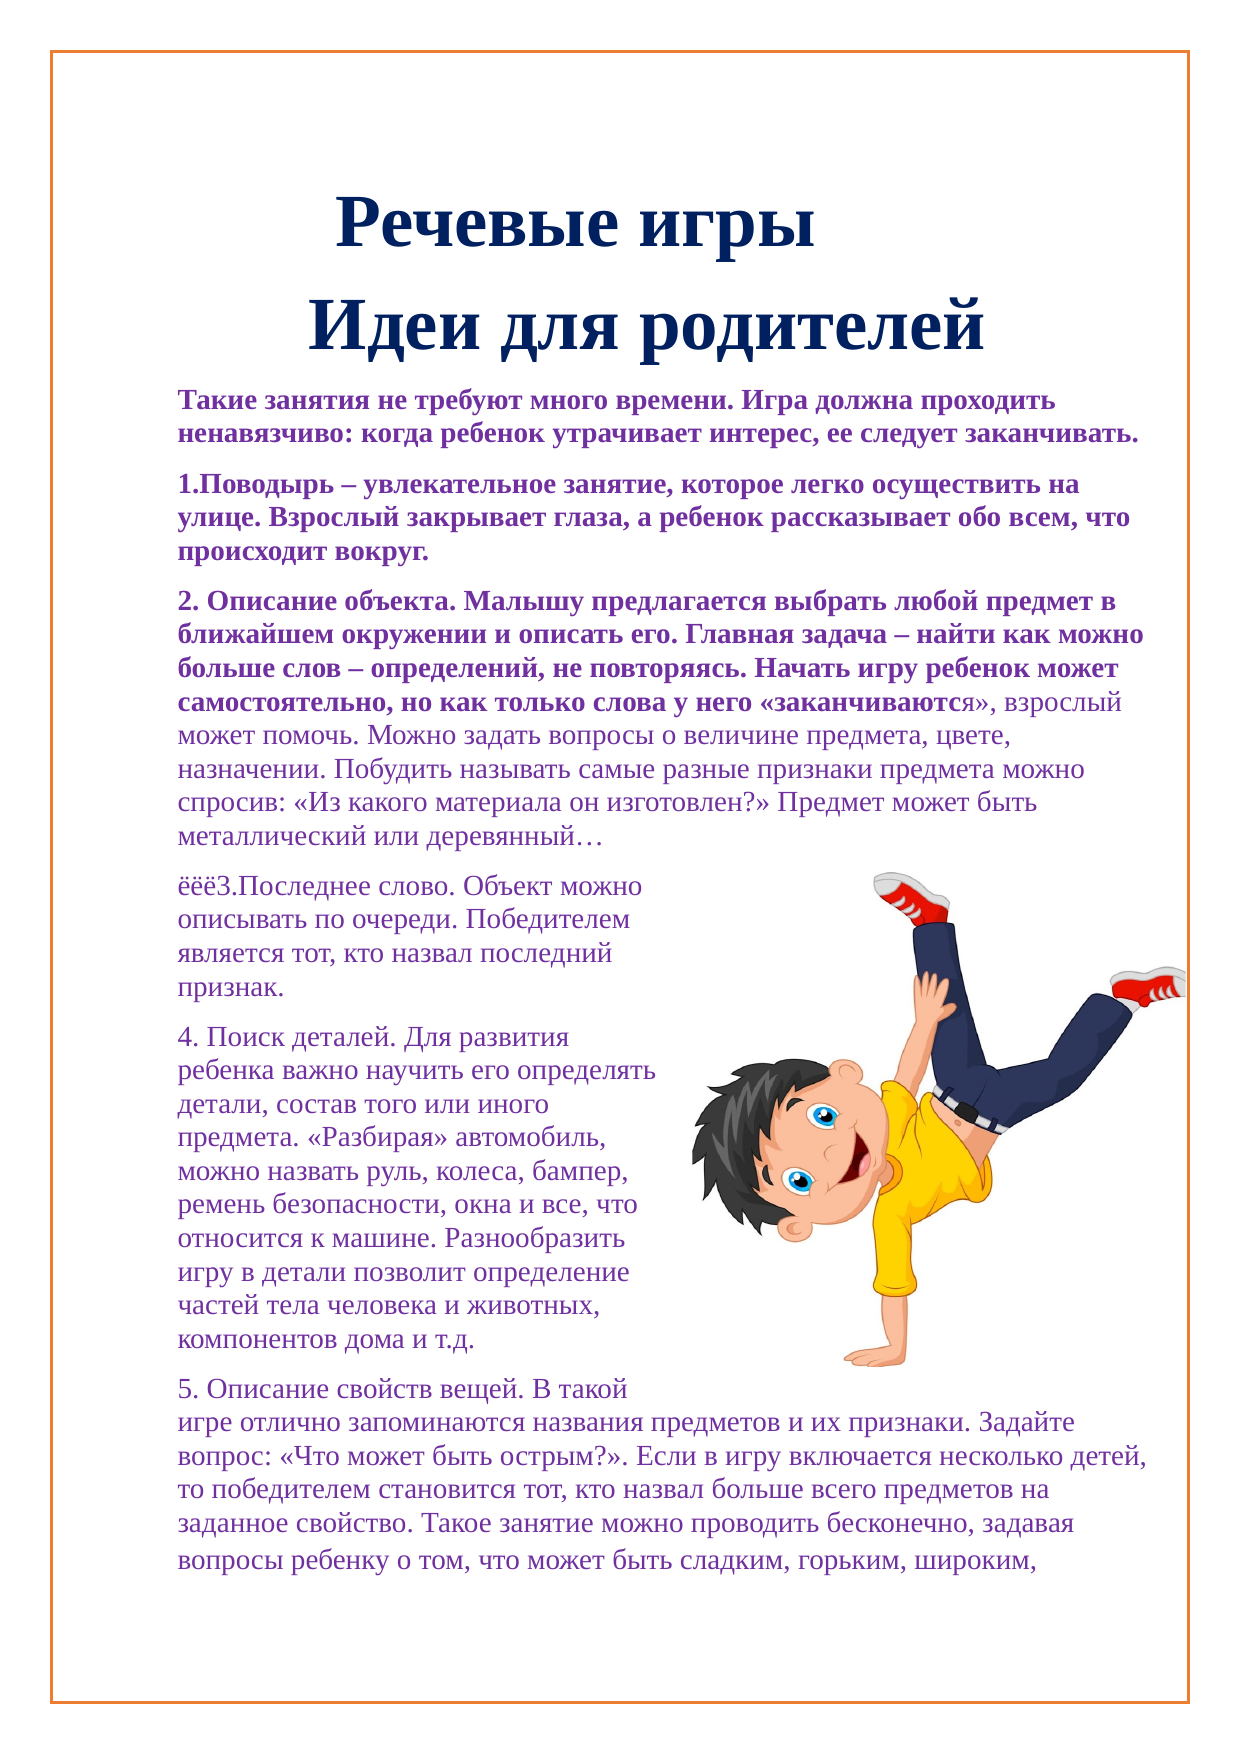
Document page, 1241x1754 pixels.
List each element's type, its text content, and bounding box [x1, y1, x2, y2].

text 4. Поиск деталей. Для развития ребенка важно научить его определять детали, состав того или иного предмета. «Разбирая» автомобиль, можно назвать руль, колеса, бампер, ремень безопасности, окна и все, что относится к машине. Разнообразить игру в детали позволит определение частей тела человека и животных, компонентов дома и т.д. [177, 1019, 692, 1354]
text Речевые игры [177, 176, 1152, 262]
text ёёё3.Последнее слово. Объект можно описывать по очереди. Победителем является тот, кто назвал последний признак. [177, 868, 1152, 1002]
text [177, 1371, 1152, 1577]
text Такие занятия не требуют много времени. Игра должна проходить ненавязчиво: когда ребенок утрачивает интерес, ее следует заканчивать. [177, 382, 1152, 449]
text 1.Поводырь – увлекательное занятие, которое легко осуществить на улице. Взрослый закрывает глаза, а ребенок рассказывает обо всем, что происходит вокруг. [177, 466, 1152, 566]
text Идеи для родителей [177, 279, 1152, 365]
text 2. Описание объекта. Малышу предлагается выбрать любой предмет в ближайшем окружении и описать его. Главная задача – найти как можно больше слов – определений, не повторяясь. Начать игру ребенок может самостоятельно, но как только слова у него «заканчиваются», взрослый может помочь. Можно задать вопросы о величине предмета, цвете, назначении. Побудить называть самые разные признаки предмета можно спросив: «Из какого материала он изготовлен?» Предмет может быть металлический или деревянный… [177, 583, 1152, 851]
picture [692, 872, 1186, 1367]
